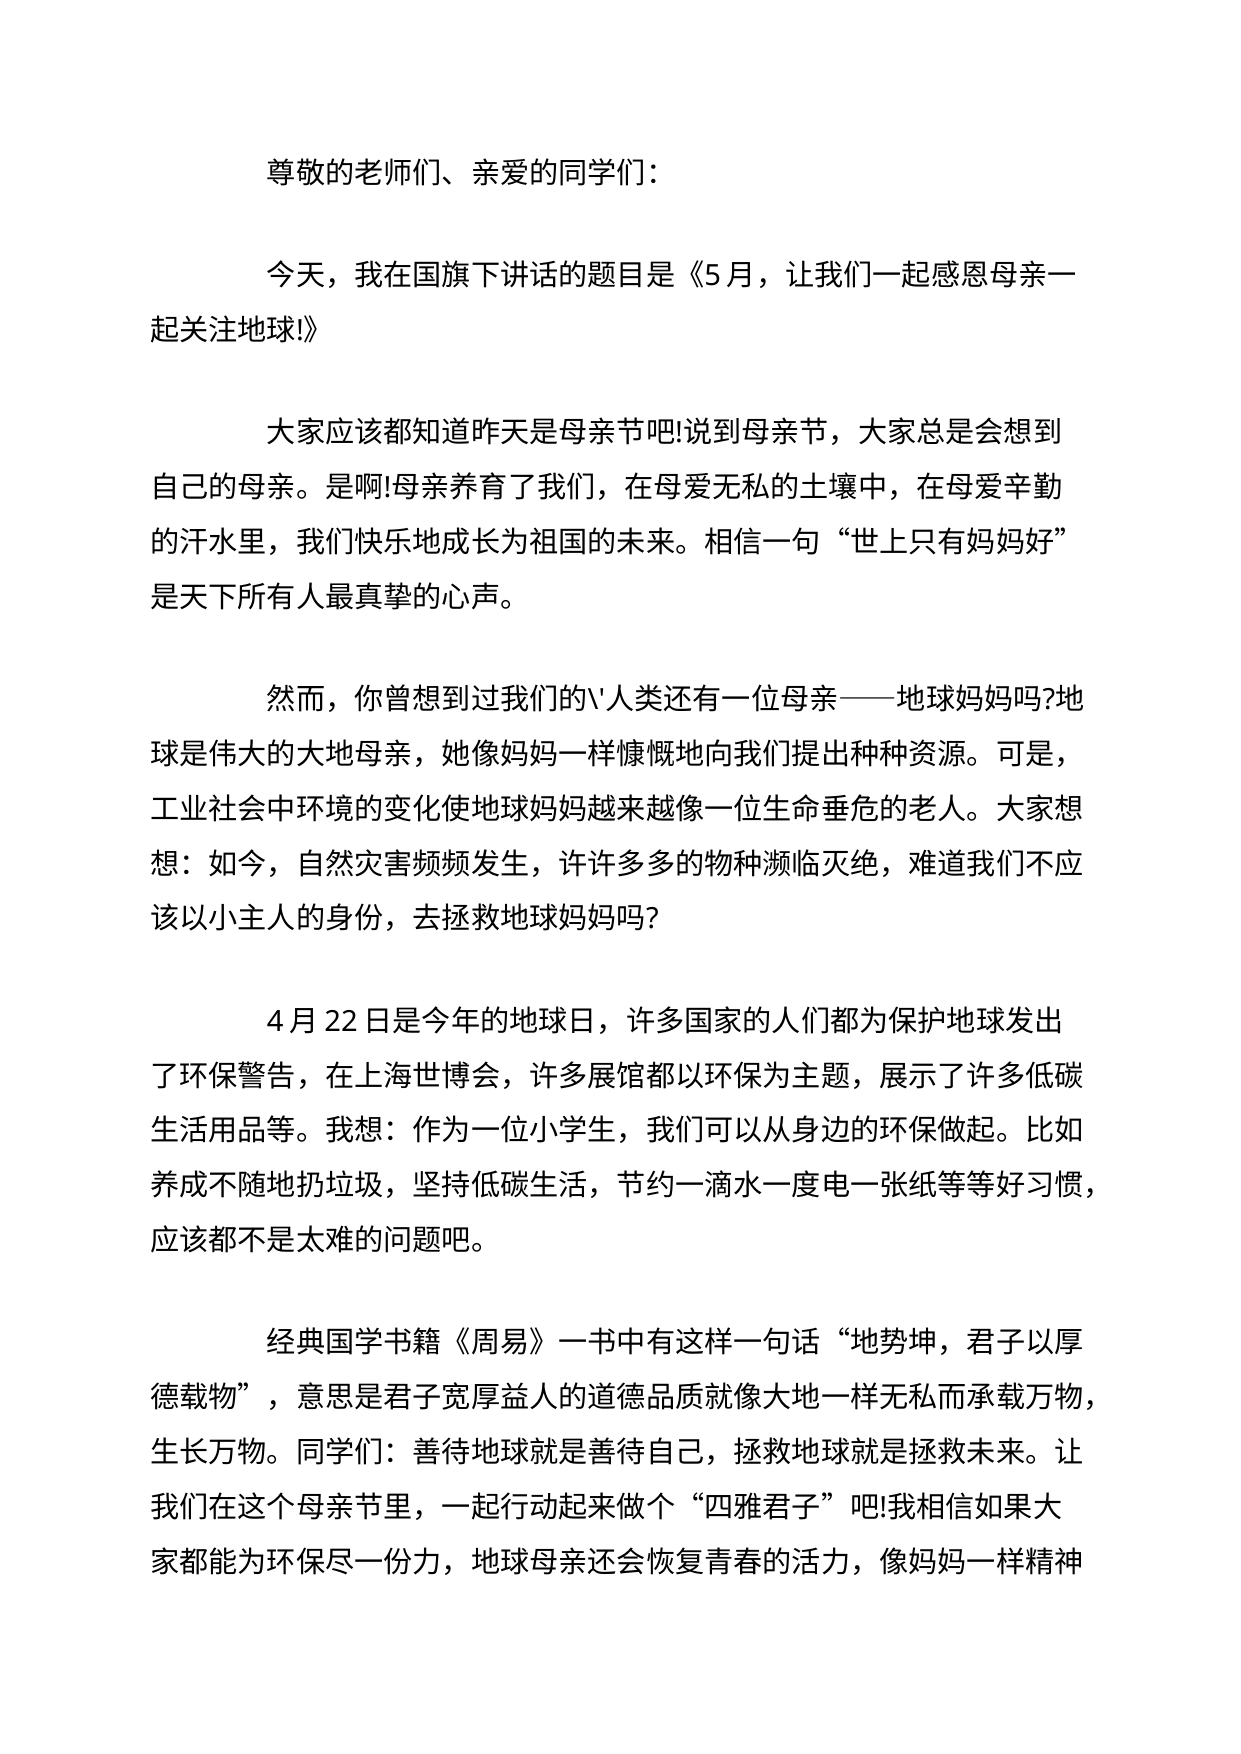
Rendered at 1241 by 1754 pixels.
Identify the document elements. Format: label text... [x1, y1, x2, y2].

text 尊敬的老师们、亲爱的同学们： [150, 150, 1090, 192]
text 大家应该都知道昨天是母亲节吧!说到母亲节，大家总是会想到自己的母亲。是啊!母亲养育了我们，在母爱无私的土壤中，在母爱辛勤的汗水里，我们快乐地成长为祖国的未来。相信一句“世上只有妈妈好”是天下所有人最真挚的心声。 [150, 409, 1090, 616]
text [150, 1318, 1090, 1581]
text 然而，你曾想到过我们的\'人类还有一位母亲——地球妈妈吗?地球是伟大的大地母亲，她像妈妈一样慷慨地向我们提出种种资源。可是，工业社会中环境的变化使地球妈妈越来越像一位生命垂危的老人。大家想想：如今，自然灾害频频发生，许许多多的物种濒临灭绝，难道我们不应该以小主人的身份，去拯救地球妈妈吗? [150, 675, 1090, 937]
text 今天，我在国旗下讲话的题目是《5月，让我们一起感恩母亲一起关注地球!》 [150, 252, 1090, 349]
text 4月22日是今年的地球日，许多国家的人们都为保护地球发出了环保警告，在上海世博会，许多展馆都以环保为主题，展示了许多低碳生活用品等。我想：作为一位小学生，我们可以从身边的环保做起。比如养成不随地扔垃圾，坚持低碳生活，节约一滴水一度电一张纸等等好习惯，应该都不是太难的问题吧。 [150, 997, 1090, 1259]
